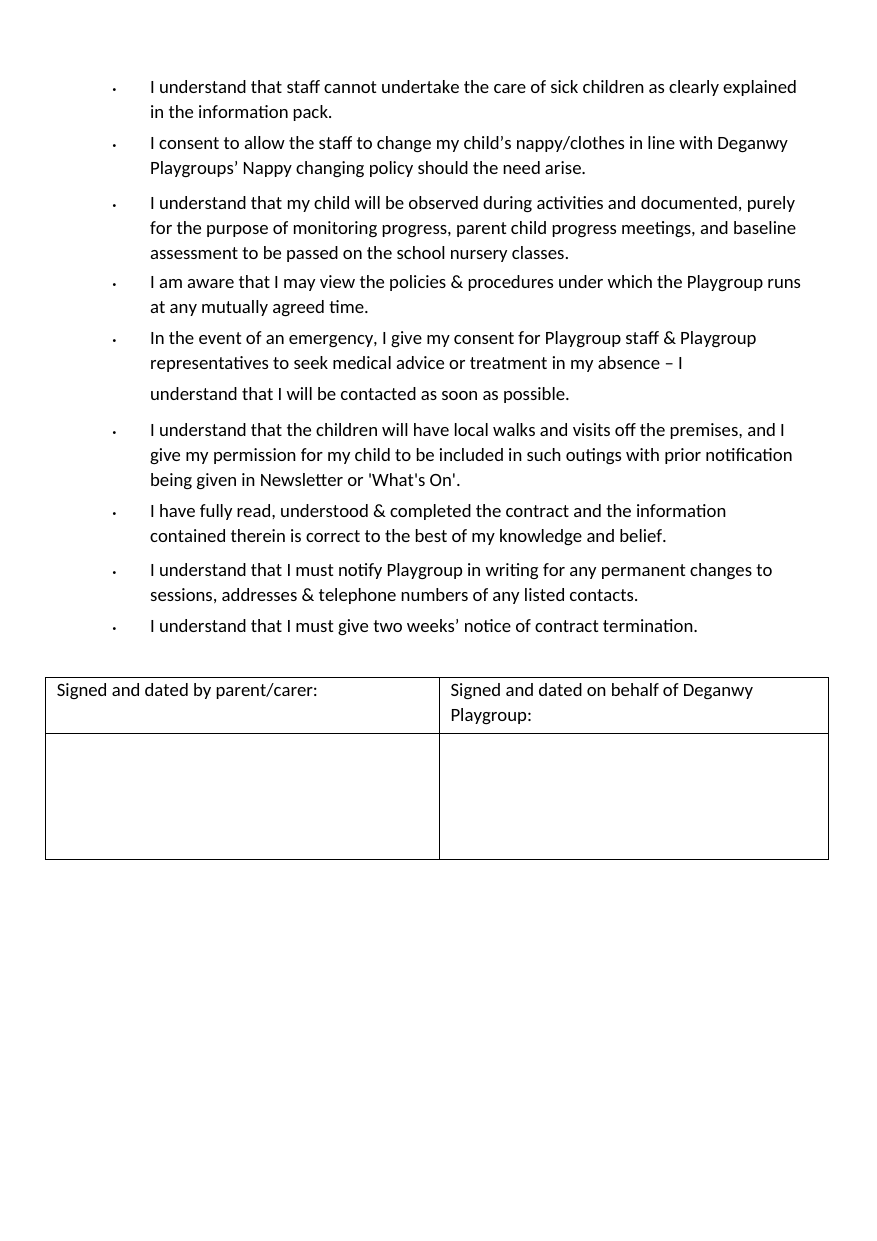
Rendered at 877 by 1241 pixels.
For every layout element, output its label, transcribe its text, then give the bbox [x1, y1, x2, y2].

list I have fully read, understood & completed the contract and the information contained therein is correct to the best of my knowledge and belief. [112, 499, 802, 547]
list I understand that my child will be observed during activities and documented, purely for the purpose of monitoring progress, parent child progress meetings, and baseline assessment to be passed on the school nursery classes. [112, 191, 802, 264]
list I understand that I must notify Playgroup in writing for any permanent changes to sessions, addresses & telephone numbers of any listed contacts. [112, 558, 802, 606]
list In the event of an emergency, I give my consent for Playgroup staff & Playgroup representatives to seek medical advice or treatment in my absence – I [112, 326, 802, 374]
list I understand that the children will have local walks and visits off the premises, and I give my permission for my child to be included in such outings with prior notification being given in Newsletter or 'What's On'. [112, 418, 802, 491]
list I understand that staff cannot undertake the care of sick children as clearly explained in the information pack. [112, 75, 802, 123]
list I am aware that I may view the policies & procedures under which the Playgroup runs at any mutually agreed time. [112, 270, 802, 318]
text understand that I will be contacted as soon as possible. [150, 382, 802, 405]
table_header Signed and dated on behalf of Deganwy Playgroup: [440, 678, 828, 733]
list I consent to allow the staff to change my child’s nappy/clothes in line with Deganwy Playgroups’ Nappy changing policy should the need arise. [112, 131, 802, 179]
table_header Signed and dated by parent/carer: [46, 678, 439, 733]
table_cell [46, 734, 439, 859]
table_cell [440, 734, 828, 859]
list I understand that I must give two weeks’ notice of contract termination. [112, 614, 802, 637]
